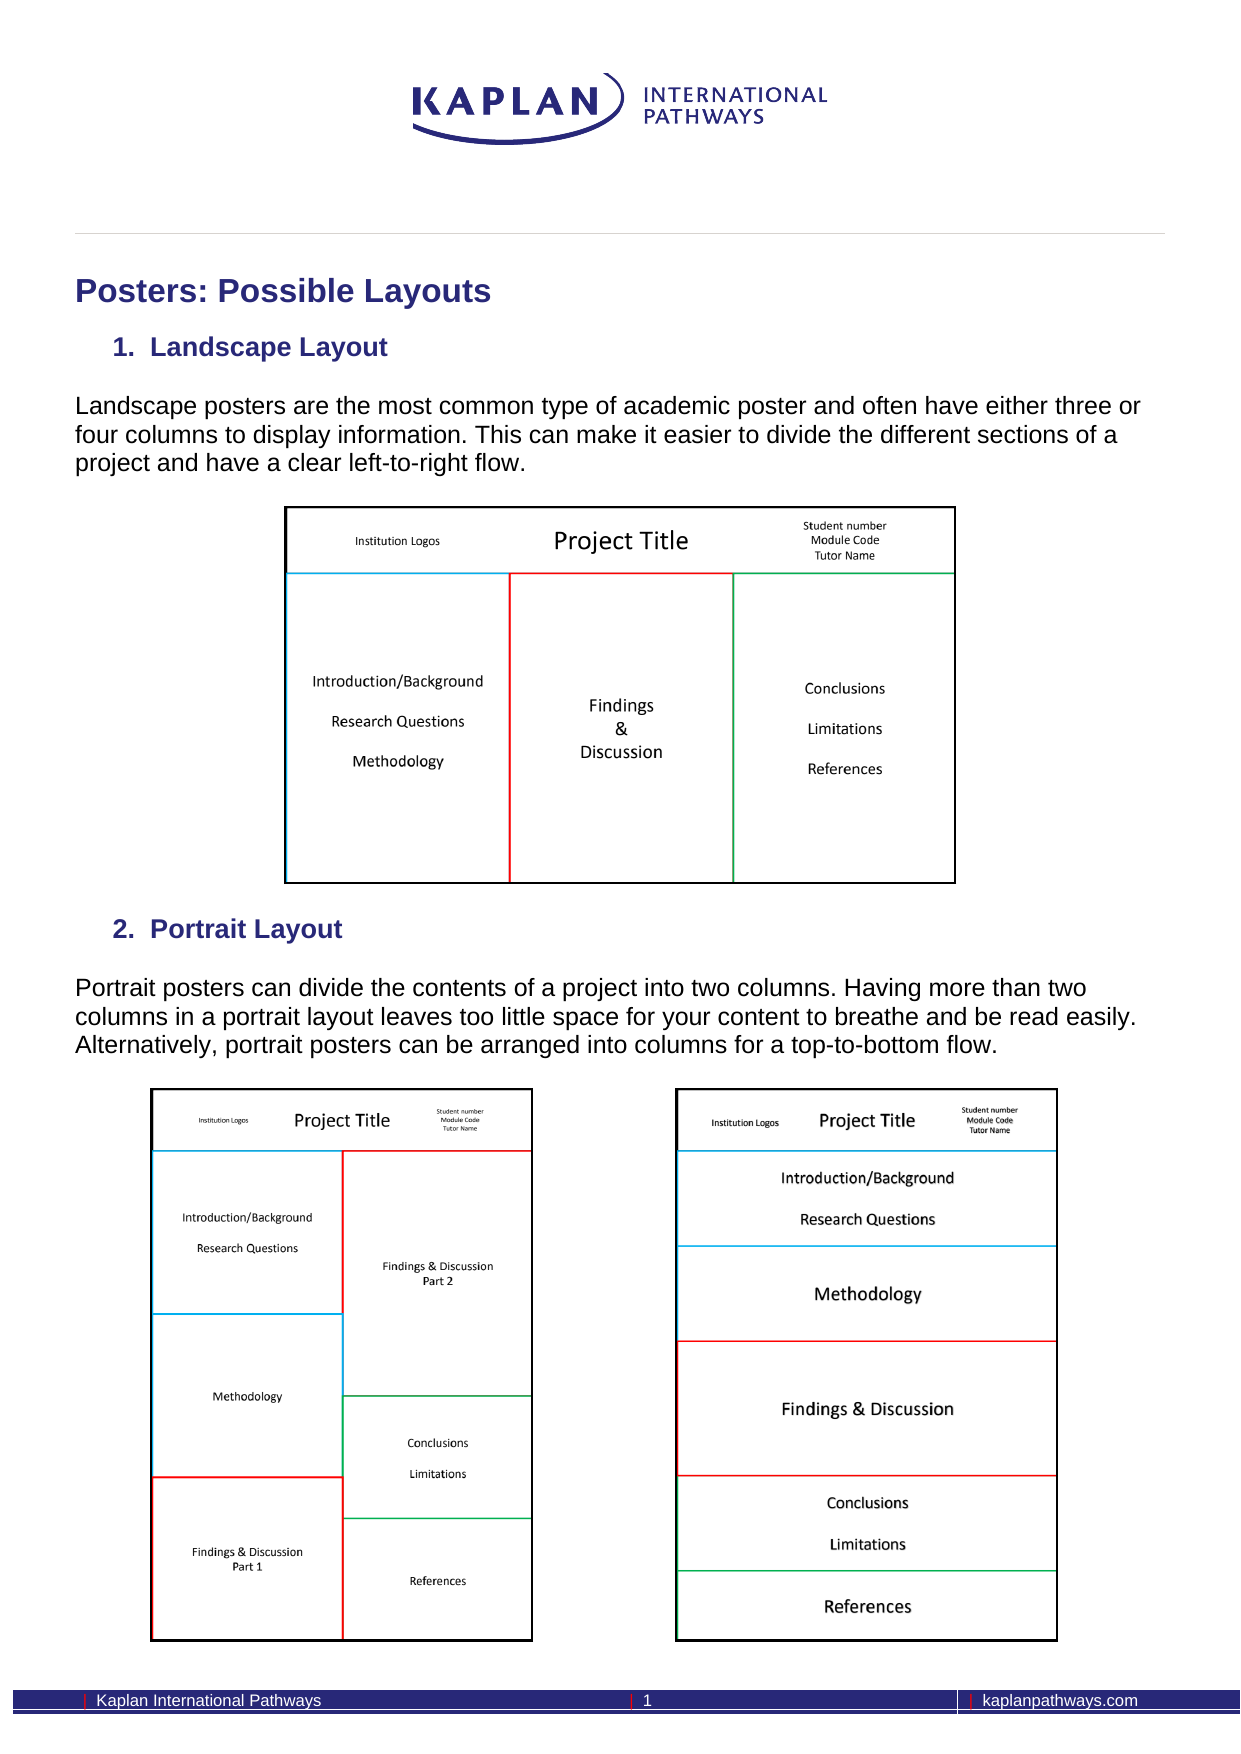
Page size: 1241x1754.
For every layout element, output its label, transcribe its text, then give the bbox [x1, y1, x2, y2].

subtitle Posters: Possible Layouts [75, 271, 1165, 309]
picture [413, 73, 828, 145]
subtitle Landscape Layout [112, 331, 1165, 362]
text Portrait posters can divide the contents of a project into two columns. Having more than two columns in a portrait layout leaves too little space for your content to breathe and be read easily. [75, 944, 1165, 1030]
subtitle Portrait Layout [112, 913, 1165, 944]
text Landscape posters are the most common type of academic poster and often have either three or four columns to display information. This can make it easier to divide the different sections of a project and have a clear left-to-right flow. [75, 391, 1165, 477]
text Alternatively, portrait posters can be arranged into columns for a top-to-bottom flow. [75, 1030, 1165, 1059]
